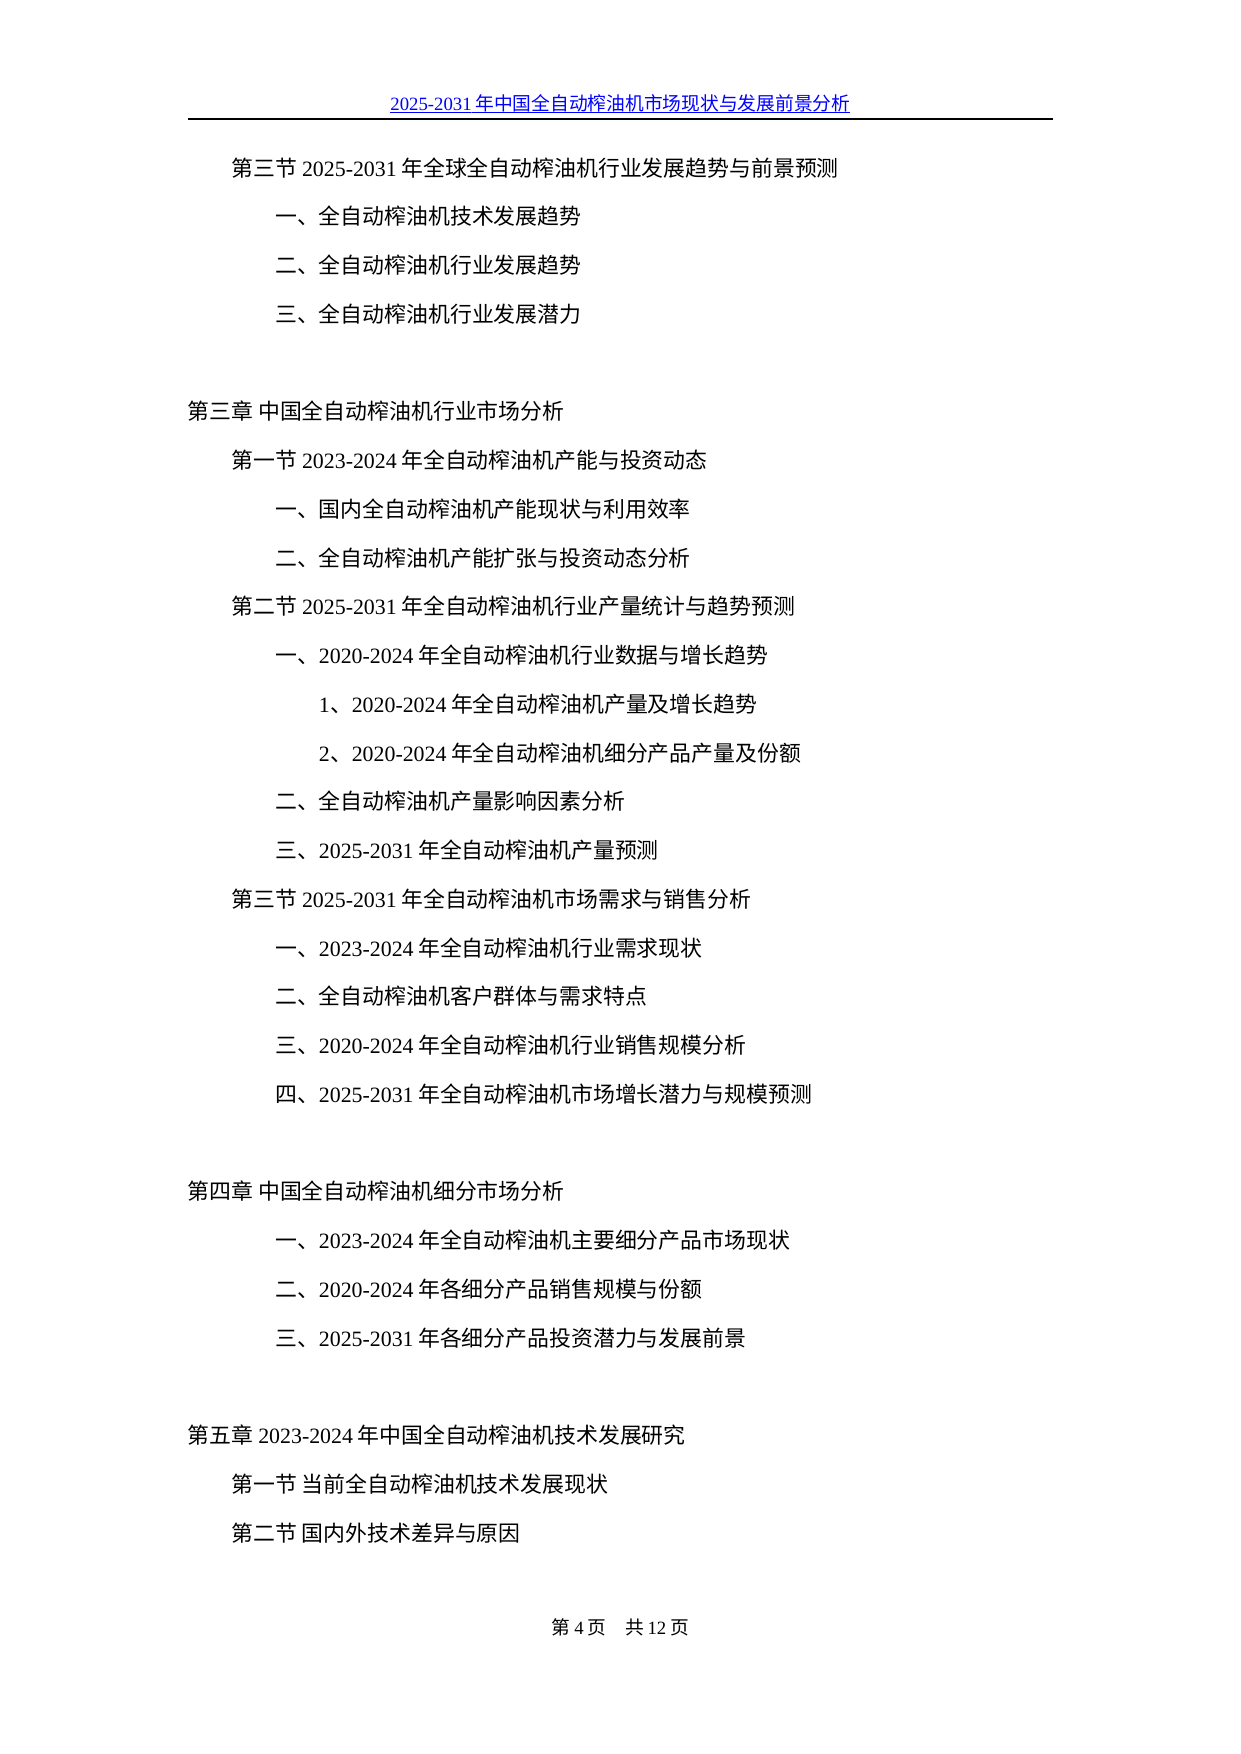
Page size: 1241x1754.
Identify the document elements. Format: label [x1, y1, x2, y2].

text [187, 150, 1053, 1548]
